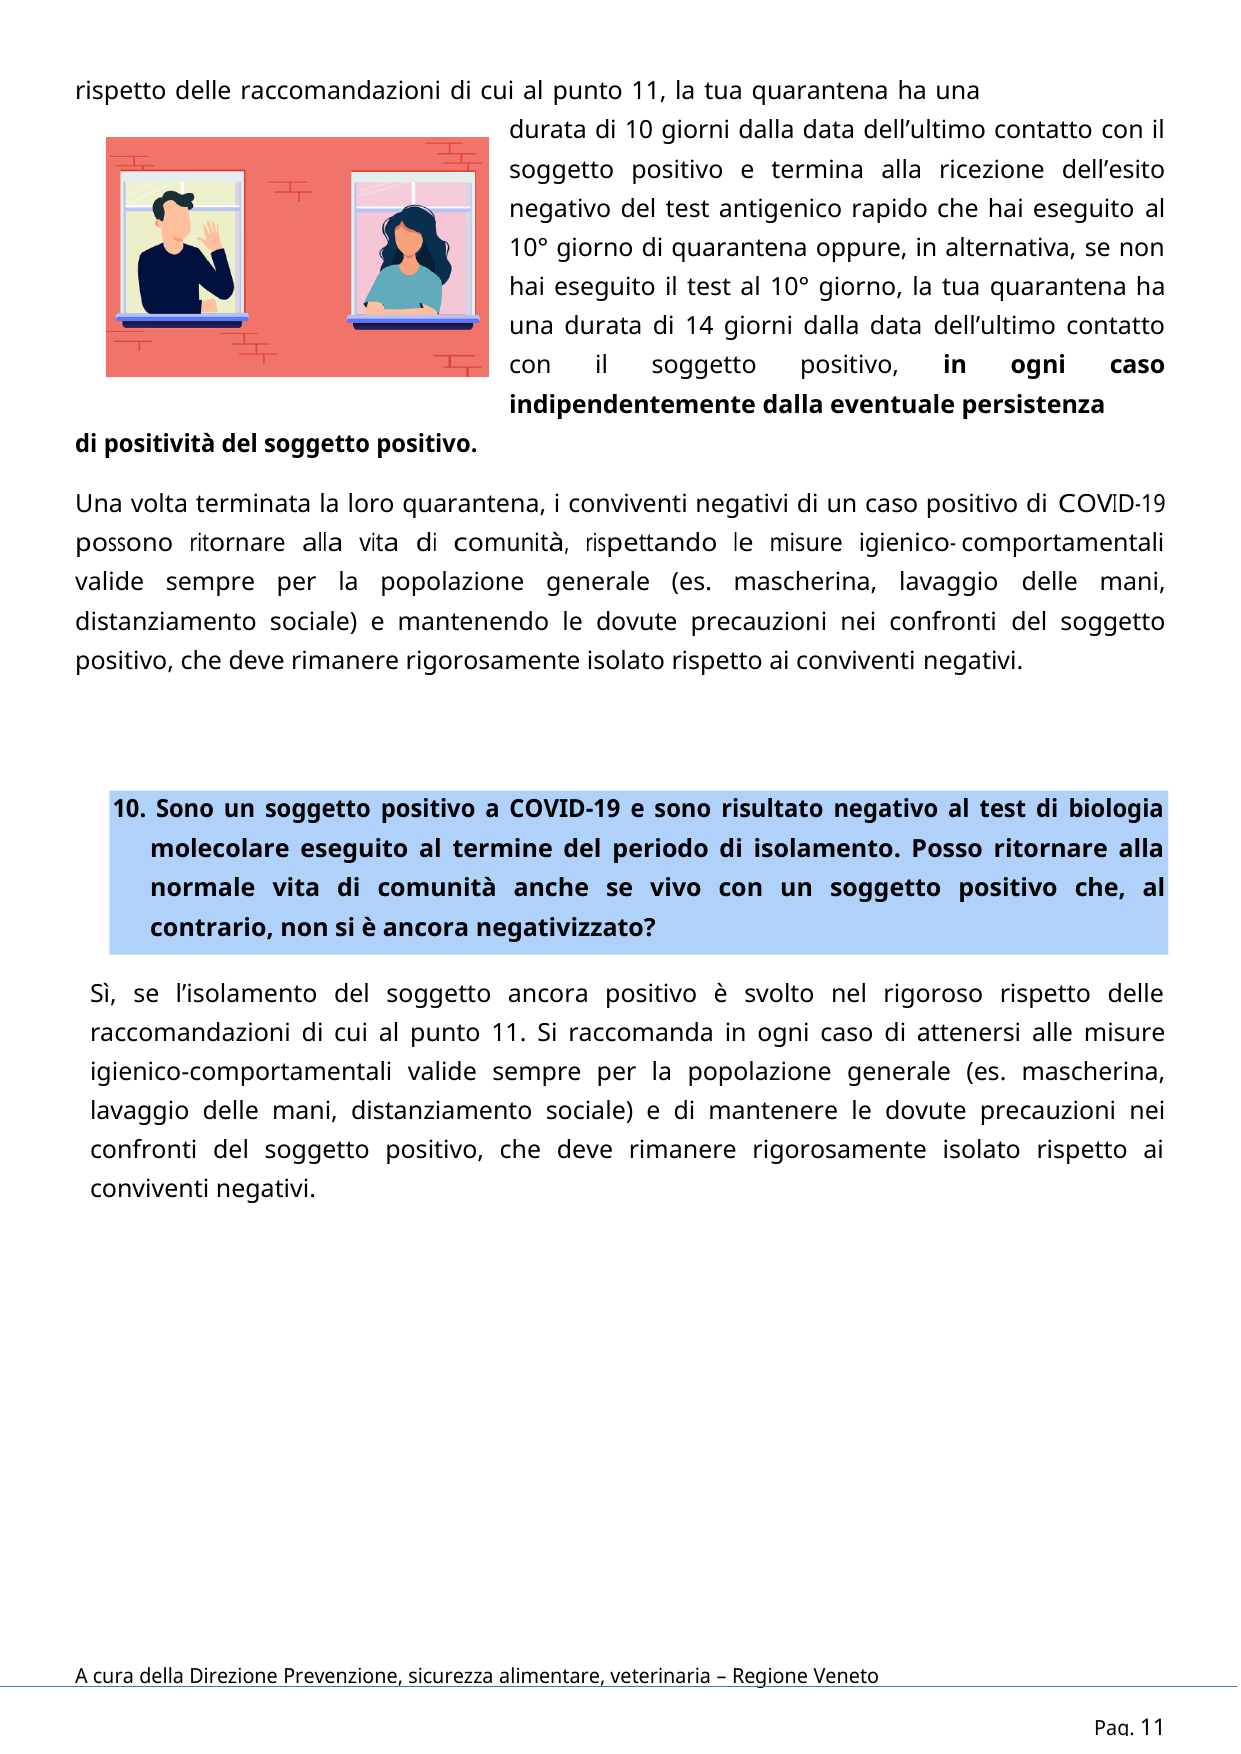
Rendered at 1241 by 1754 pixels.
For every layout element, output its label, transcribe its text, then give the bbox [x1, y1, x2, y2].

subtitle di positività del soggetto positivo. [75, 426, 1201, 460]
picture [105, 137, 489, 377]
text durata di 10 giorni dalla data dell’ultimo contatto con il soggetto positivo e termina alla ricezione dell’esito negativo del test antigenico rapido che hai eseguito al 10° giorno di quarantena oppure, in alternativa, se non hai eseguito il test al 10° giorno, la tua quarantena ha una durata di 14 giorni dalla data dell’ultimo contatto con il soggetto positivo, in ogni caso indipendentemente dalla eventuale persistenza [509, 112, 1165, 420]
text Una volta terminata la loro quarantena, i conviventi negativi di un caso positivo di COVID-19 possono ritornare alla vita di comunità, rispettando le misure igienico- comportamentali valide sempre per la popolazione generale (es. mascherina, lavaggio delle mani, distanziamento sociale) e mantenendo le dovute precauzioni nei confronti del soggetto positivo, che deve rimanere rigorosamente isolato rispetto ai conviventi negativi. [75, 486, 1166, 676]
text Sì, se l’isolamento del soggetto ancora positivo è svolto nel rigoroso rispetto delle raccomandazioni di cui al punto 11. Si raccomanda in ogni caso di attenersi alle misure igienico-comportamentali valide sempre per la popolazione generale (es. mascherina, lavaggio delle mani, distanziamento sociale) e di mantenere le dovute precauzioni nei confronti del soggetto positivo, che deve rimanere rigorosamente isolato rispetto ai conviventi negativi. [90, 975, 1165, 1205]
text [75, 73, 1165, 107]
